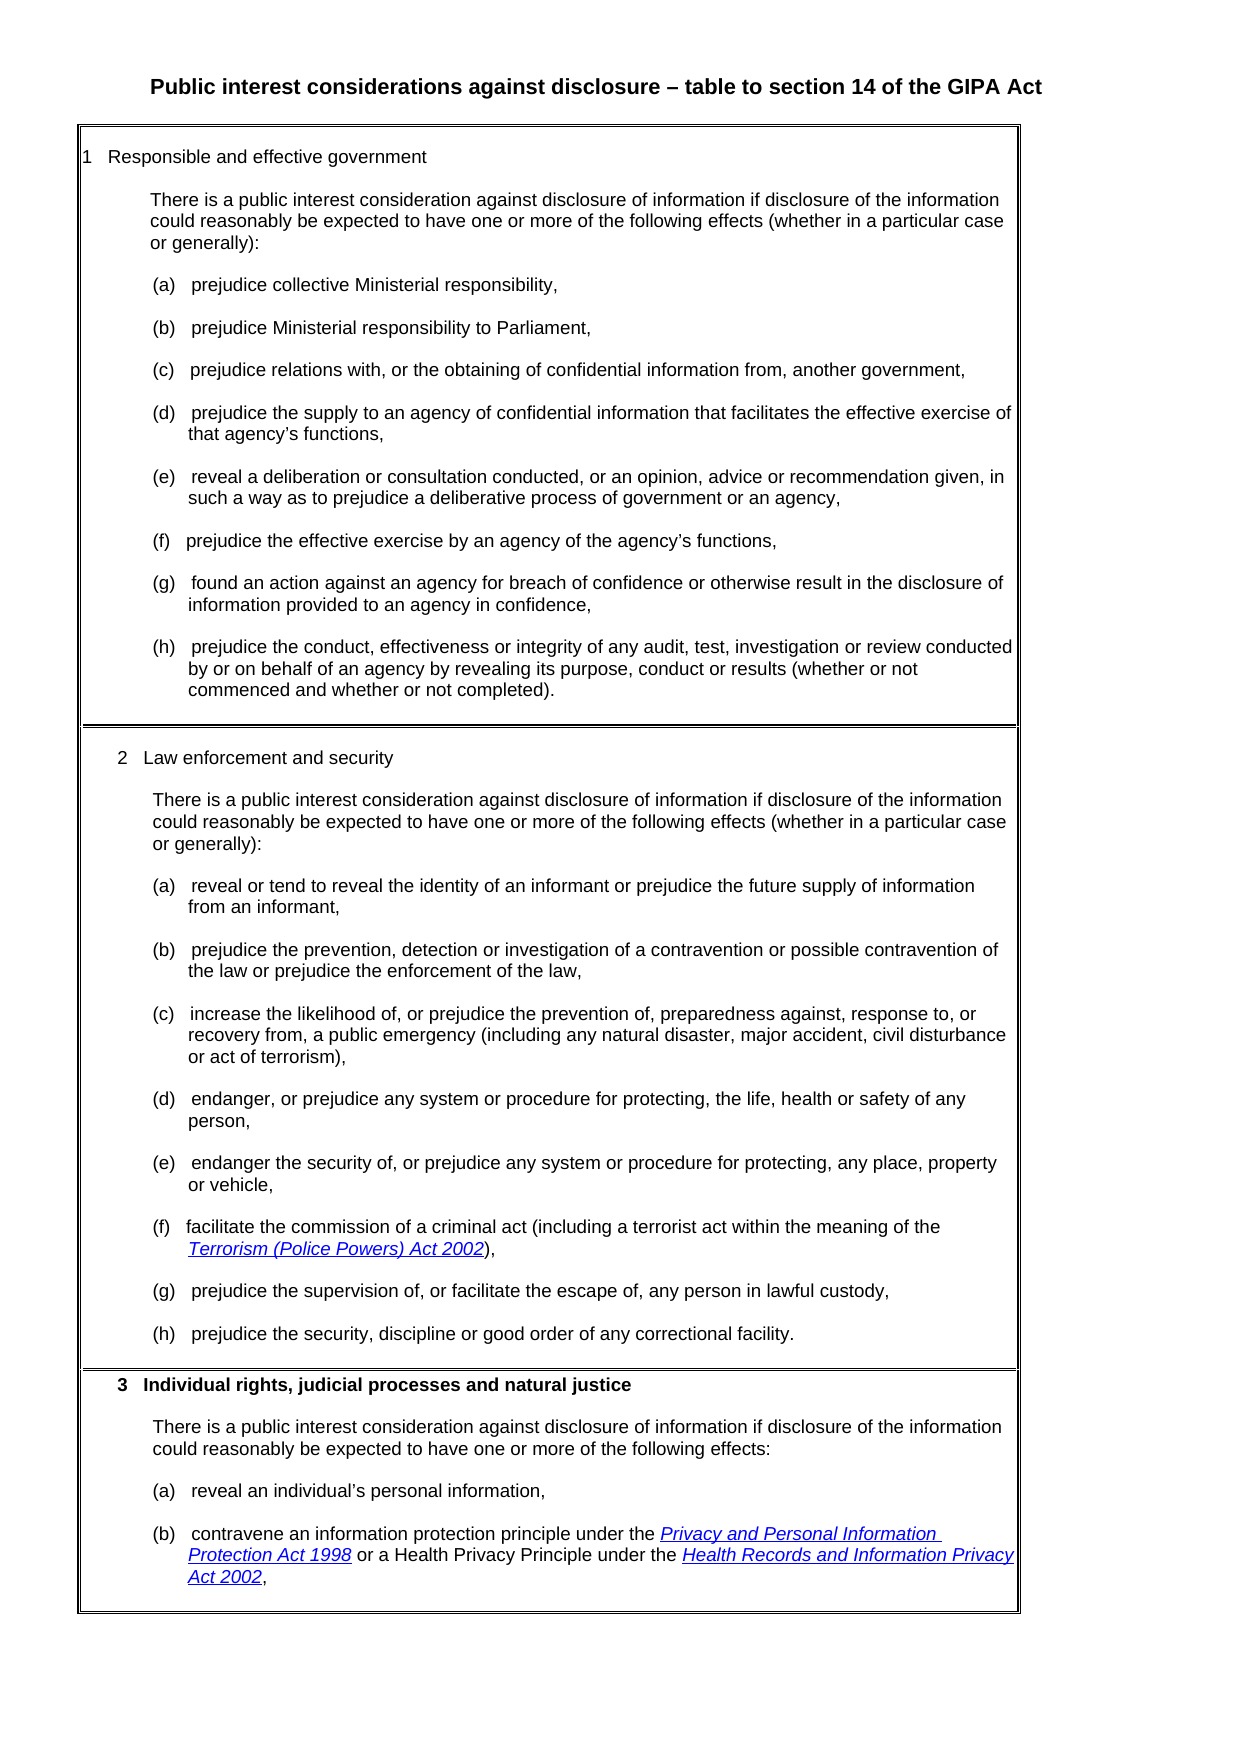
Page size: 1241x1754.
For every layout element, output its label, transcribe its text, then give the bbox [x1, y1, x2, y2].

table_cell 2 Law enforcement and security There is a public interest consideration against disclosure of information if disclosure of the information could reasonably be expected to have one or more of the following effects (whether in a particular case or generally): (a) reveal or tend to reveal the identity of an informant or prejudice the future supply of information from an informant, (b) prejudice the prevention, detection or investigation of a contravention or possible contravention of the law or prejudice the enforcement of the law, (c) increase the likelihood of, or prejudice the prevention of, preparedness against, response to, or recovery from, a public emergency (including any natural disaster, major accident, civil disturbance or act of terrorism), (d) endanger, or prejudice any system or procedure for protecting, the life, health or safety of any person, (e) endanger the security of, or prejudice any system or procedure for protecting, any place, property or vehicle, (f) facilitate the commission of a criminal act (including a terrorist act within the meaning of the Terrorism (Police Powers) Act 2002), (g) prejudice the supervision of, or facilitate the escape of, any person in lawful custody, (h) prejudice the security, discipline or good order of any correctional facility. [81, 724, 1018, 1368]
table_header 1 Responsible and effective government There is a public interest consideration against disclosure of information if disclosure of the information could reasonably be expected to have one or more of the following effects (whether in a particular case or generally): (a) prejudice collective Ministerial responsibility, (b) prejudice Ministerial responsibility to Parliament, (c) prejudice relations with, or the obtaining of confidential information from, another government, (d) prejudice the supply to an agency of confidential information that facilitates the effective exercise of that agency’s functions, (e) reveal a deliberation or consultation conducted, or an opinion, advice or recommendation given, in such a way as to prejudice a deliberative process of government or an agency, (f) prejudice the effective exercise by an agency of the agency’s functions, (g) found an action against an agency for breach of confidence or otherwise result in the disclosure of information provided to an agency in confidence, (h) prejudice the conduct, effectiveness or integrity of any audit, test, investigation or review conducted by or on behalf of an agency by revealing its purpose, conduct or results (whether or not commenced and whether or not completed). [81, 127, 1017, 724]
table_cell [79, 1368, 1019, 1611]
